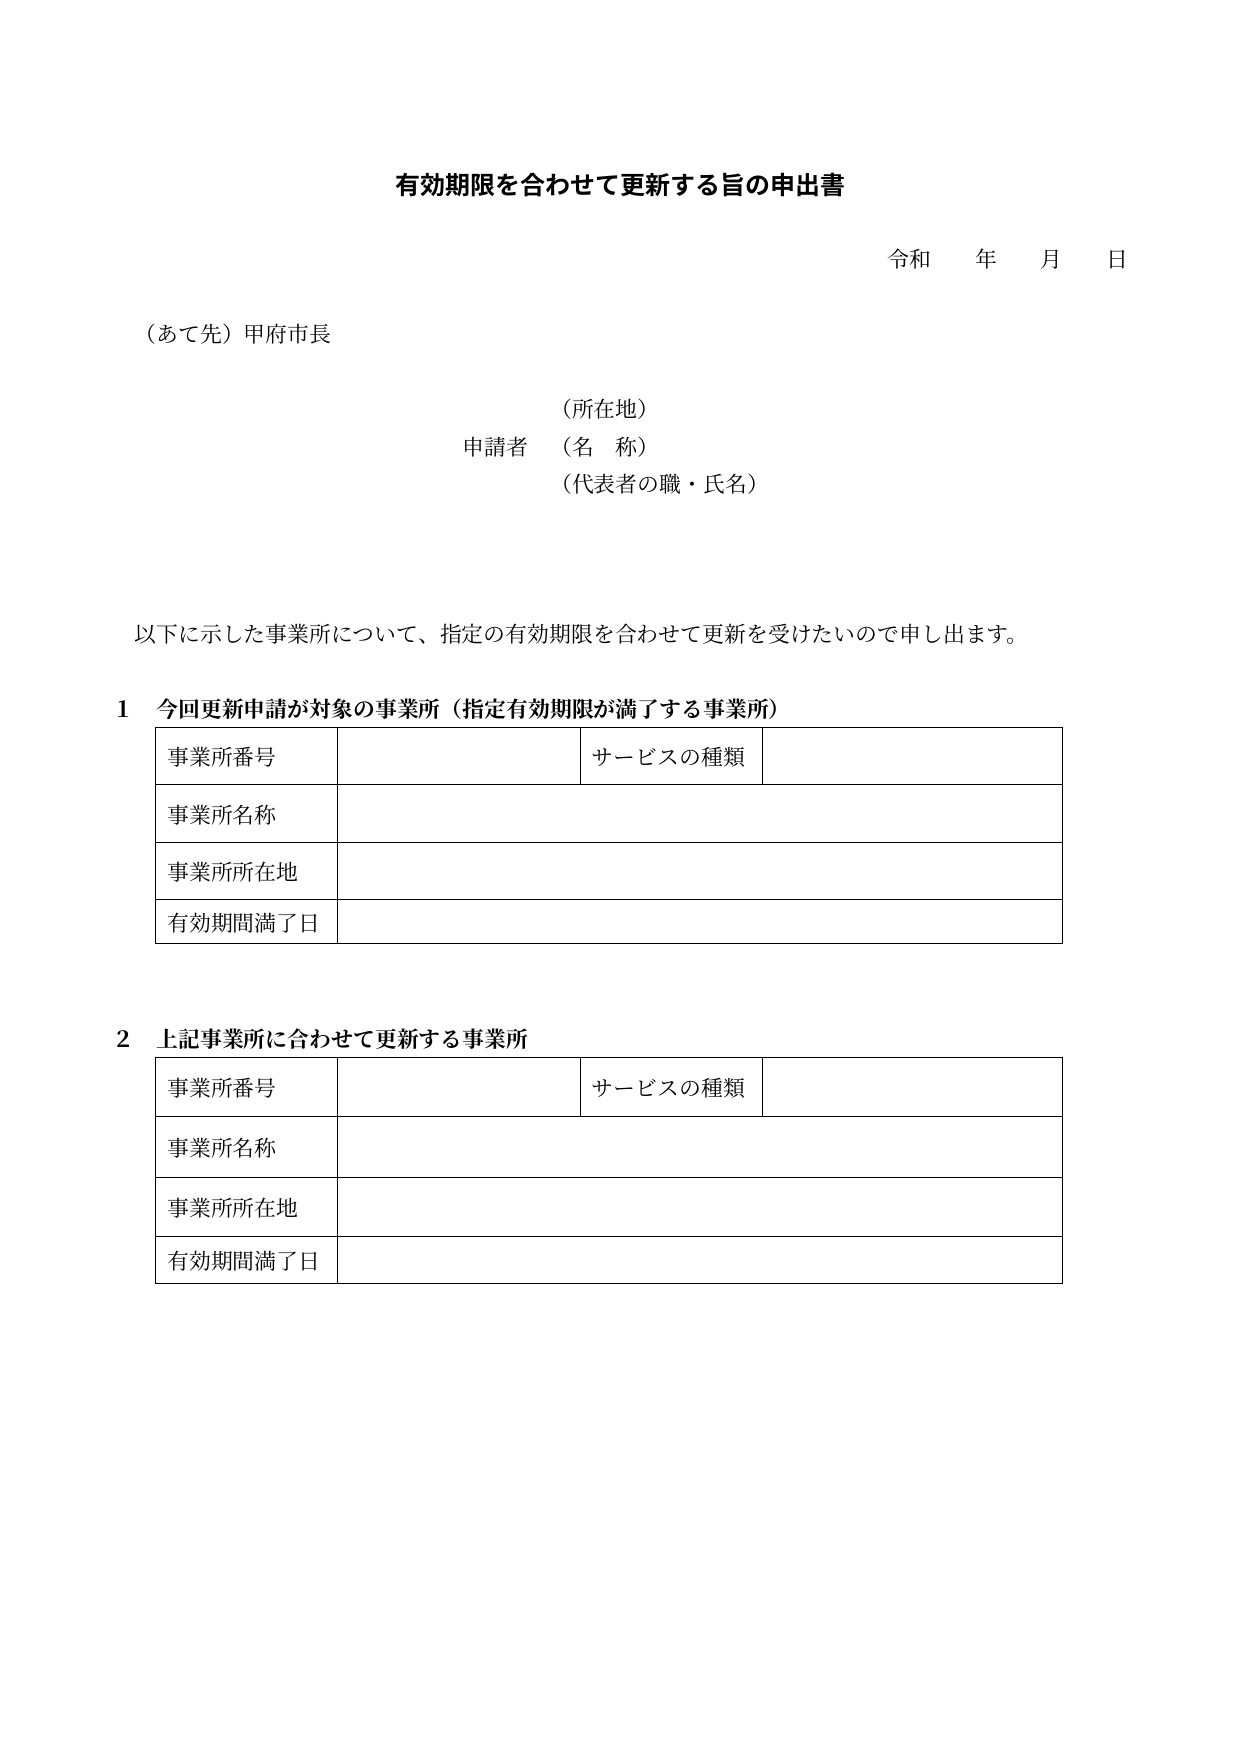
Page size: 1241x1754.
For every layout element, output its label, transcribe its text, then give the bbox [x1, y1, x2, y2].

table_header サービスの種類 [581, 728, 762, 784]
table_cell 事業所名称 [156, 785, 337, 842]
text 以下に示した事業所について、指定の有効期限を合わせて更新を受けたいので申し出ます。 [112, 614, 1143, 652]
table_cell [338, 785, 1062, 842]
text 有効期限を合わせて更新する旨の申出書 [112, 164, 1128, 202]
table_cell [338, 900, 1062, 943]
text （あて先）甲府市長 [112, 314, 1128, 352]
table_cell [338, 1178, 1062, 1236]
table_header サービスの種類 [581, 1058, 762, 1116]
table_cell 事業所所在地 [156, 1178, 337, 1236]
table_cell 事業所所在地 [156, 843, 337, 899]
table_cell 事業所名称 [156, 1117, 337, 1177]
text ２ 上記事業所に合わせて更新する事業所 [112, 1019, 1128, 1057]
text （代表者の職・氏名） [112, 464, 1128, 502]
table_cell 有効期間満了日 [156, 1237, 337, 1283]
text （所在地） [112, 389, 1128, 427]
table_header [763, 728, 1062, 784]
table_cell [338, 1237, 1062, 1283]
text 申請者 （名 称） [112, 427, 1128, 464]
table_header [338, 1058, 580, 1116]
table_header [763, 1058, 1062, 1116]
table_header 事業所番号 [156, 728, 337, 784]
table_cell 有効期間満了日 [156, 900, 337, 943]
table_cell [338, 1117, 1062, 1177]
text １ 今回更新申請が対象の事業所（指定有効期限が満了する事業所） [112, 689, 1128, 727]
table_header 事業所番号 [156, 1058, 337, 1116]
text 令和 年 月 日 [112, 239, 1128, 277]
table_cell [338, 843, 1062, 899]
table_header [338, 728, 580, 784]
